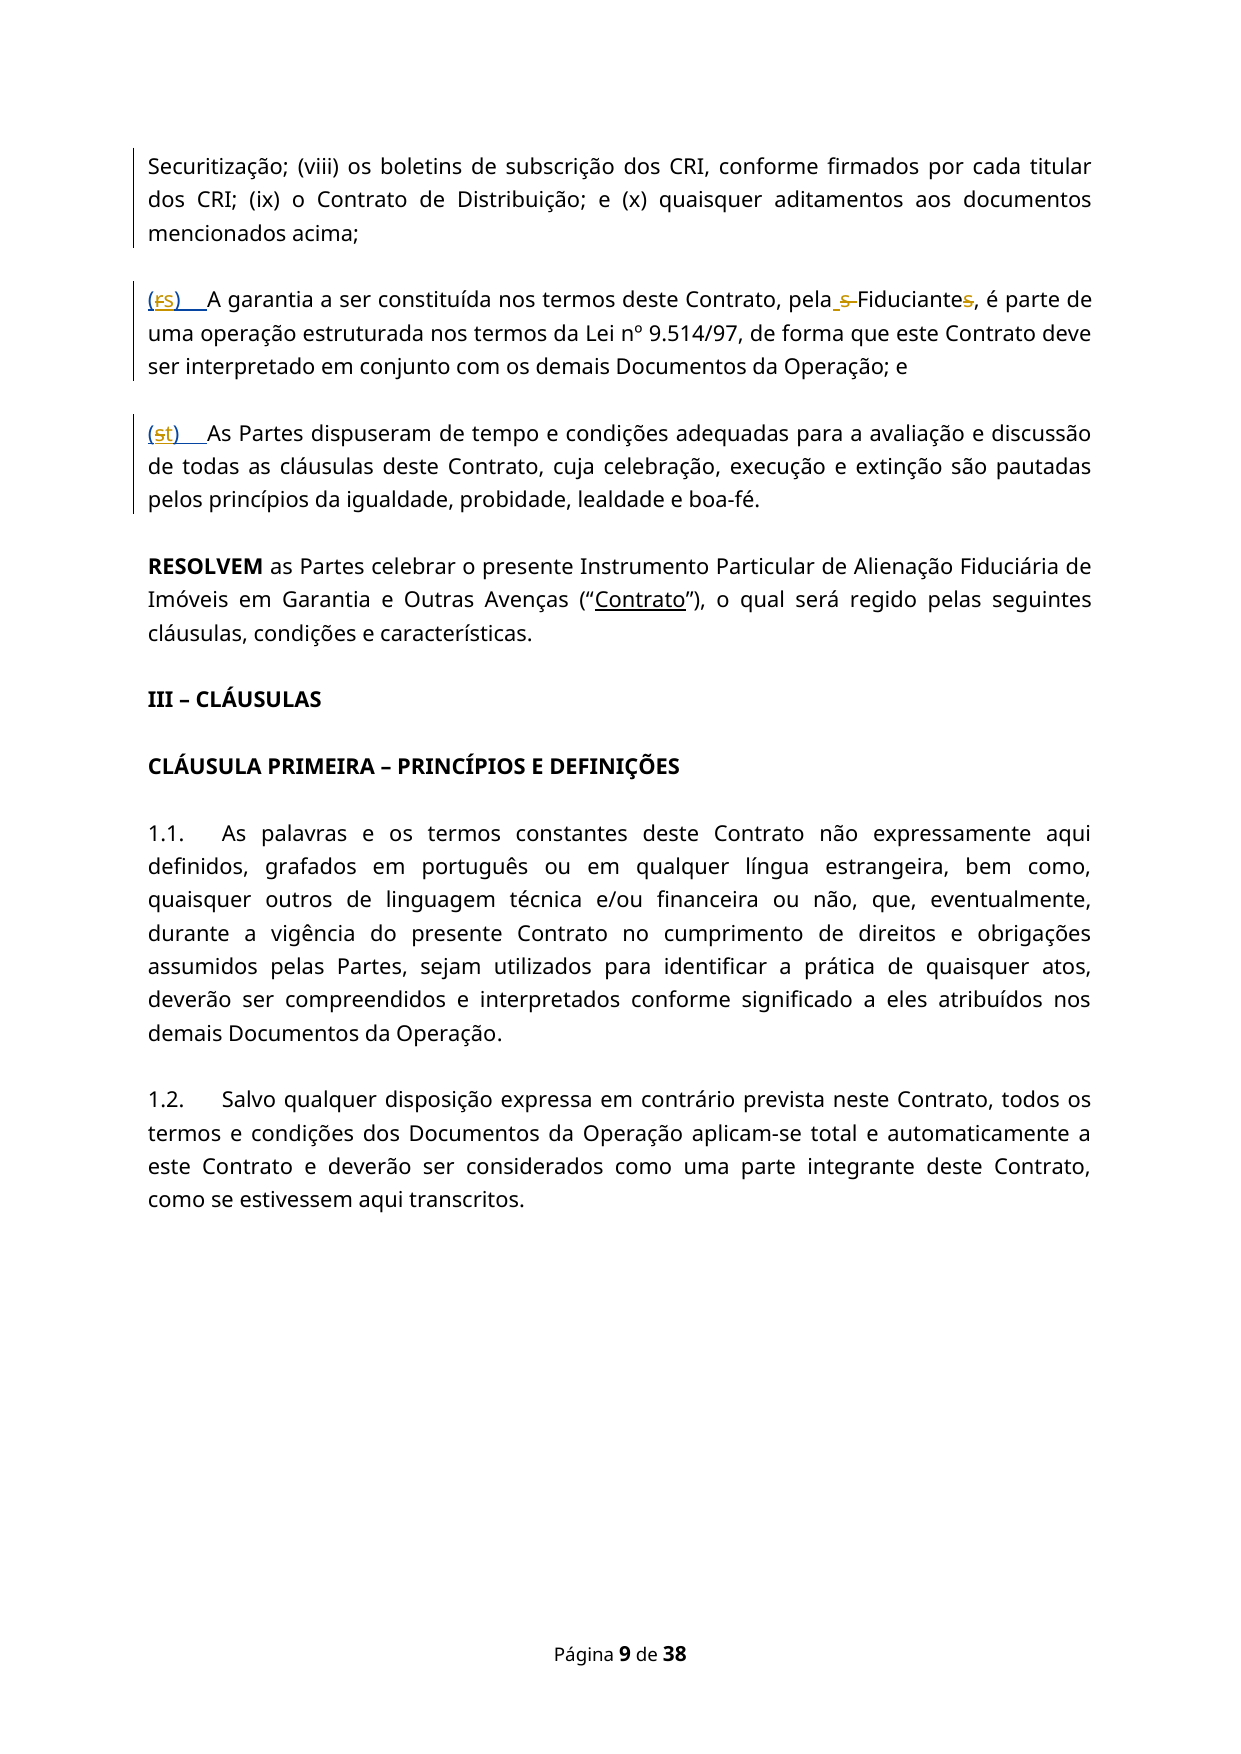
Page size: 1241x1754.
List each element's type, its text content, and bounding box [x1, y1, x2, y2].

list As palavras e os termos constantes deste Contrato não expressamente aqui definidos, grafados em português ou em qualquer língua estrangeira, bem como, quaisquer outros de linguagem técnica e/ou financeira ou não, que, eventualmente, durante a vigência do presente Contrato no cumprimento de direitos e obrigações assumidos pelas Partes, sejam utilizados para identificar a prática de quaisquer atos, deverão ser compreendidos e interpretados conforme significado a eles atribuídos nos demais Documentos da Operação. [148, 814, 1092, 1048]
list CLÁUSULA PRIMEIRA – PRINCÍPIOS E DEFINIÇÕES [148, 748, 1092, 781]
text RESOLVEM as Partes celebrar o presente Instrumento Particular de Alienação Fiduciária de Imóveis em Garantia e Outras Avenças (“Contrato”), o qual será regido pelas seguintes cláusulas, condições e características. [148, 548, 1092, 648]
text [148, 148, 1092, 248]
text III – CLÁUSULAS [148, 681, 1092, 714]
text A garantia a ser constituída nos termos deste Contrato, pelaFiduciante, é parte de uma operação estruturada nos termos da Lei nº 9.514/97, de forma que este Contrato deve ser interpretado em conjunto com os demais Documentos da Operação; e [148, 281, 1092, 381]
text As Partes dispuseram de tempo e condições adequadas para a avaliação e discussão de todas as cláusulas deste Contrato, cuja celebração, execução e extinção são pautadas pelos princípios da igualdade, probidade, lealdade e boa-fé. [148, 414, 1092, 514]
list Salvo qualquer disposição expressa em contrário prevista neste Contrato, todos os termos e condições dos Documentos da Operação aplicam-se total e automaticamente a este Contrato e deverão ser considerados como uma parte integrante deste Contrato, como se estivessem aqui transcritos. [148, 1081, 1092, 1214]
